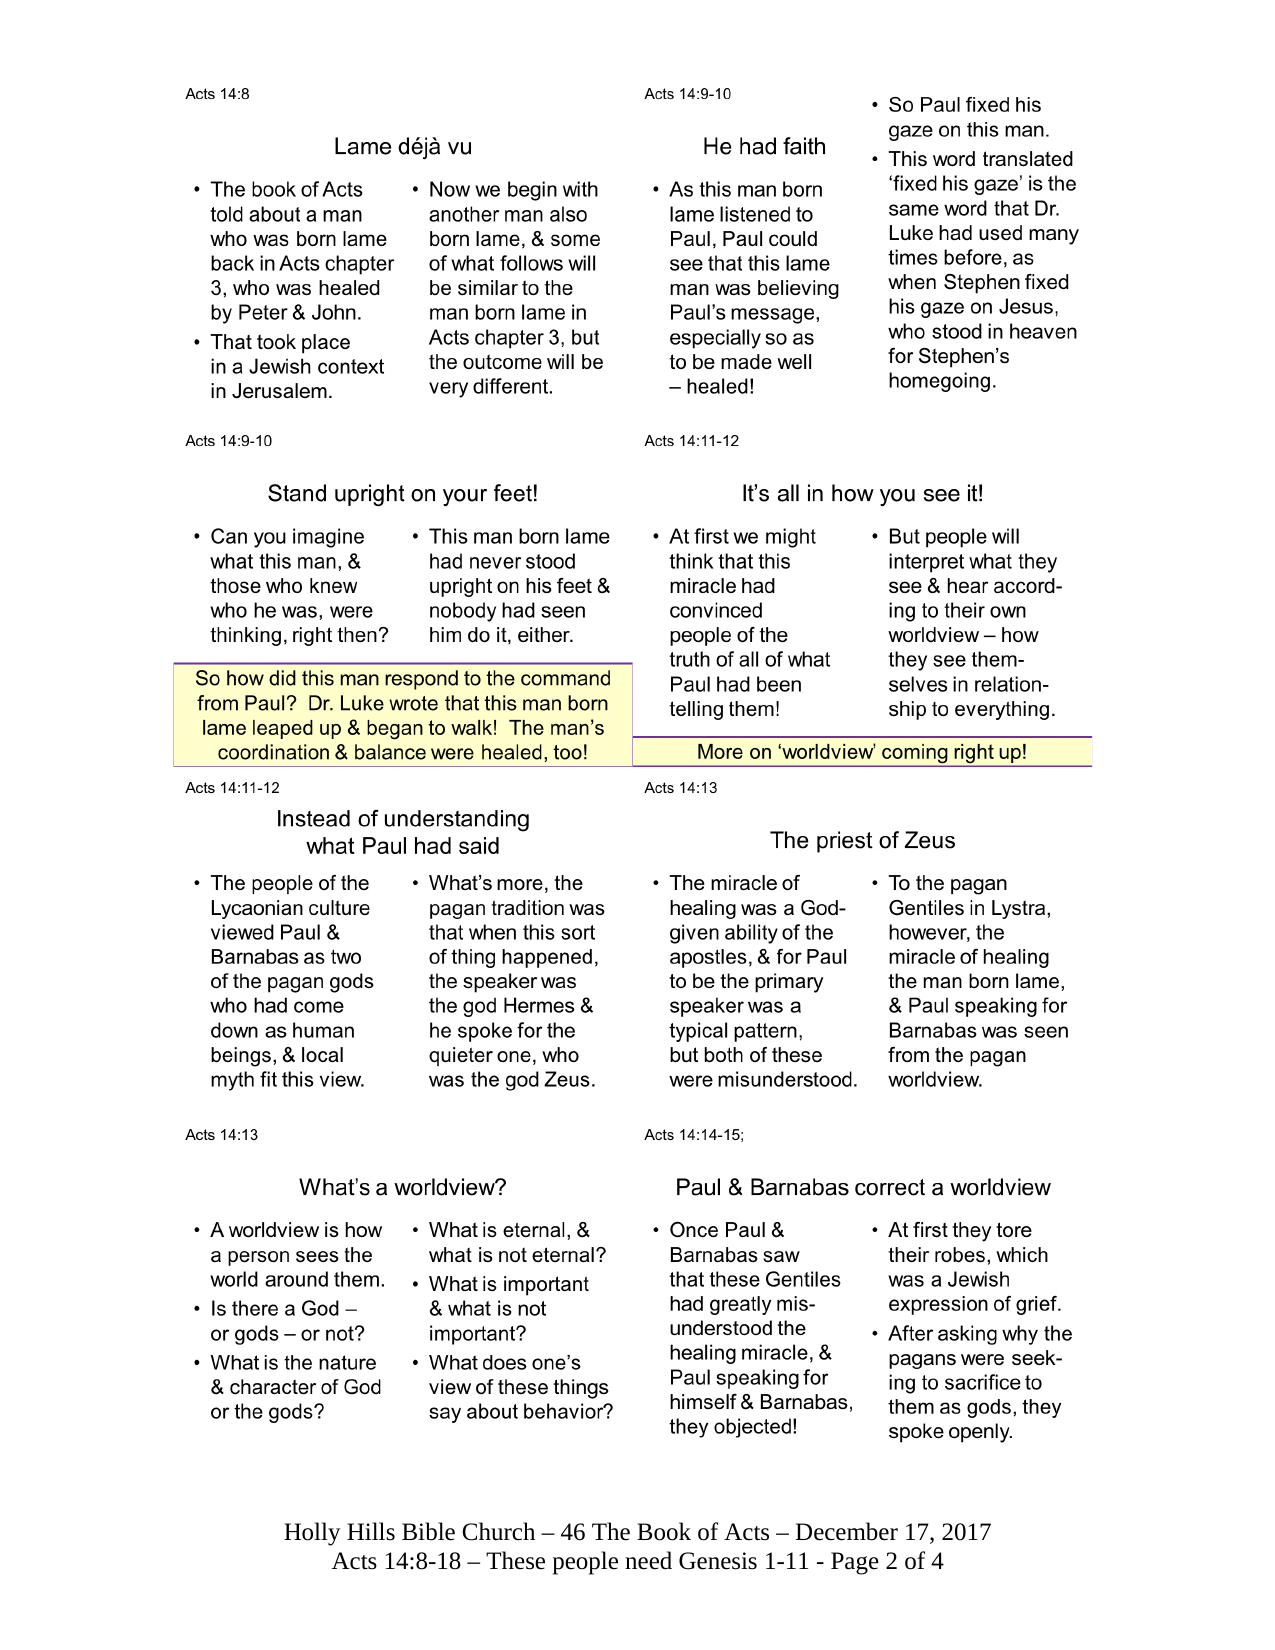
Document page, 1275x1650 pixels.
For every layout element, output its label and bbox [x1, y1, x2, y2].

picture [173, 75, 1093, 420]
picture [173, 768, 1093, 1113]
picture [173, 421, 1093, 767]
picture [173, 1115, 1093, 1460]
